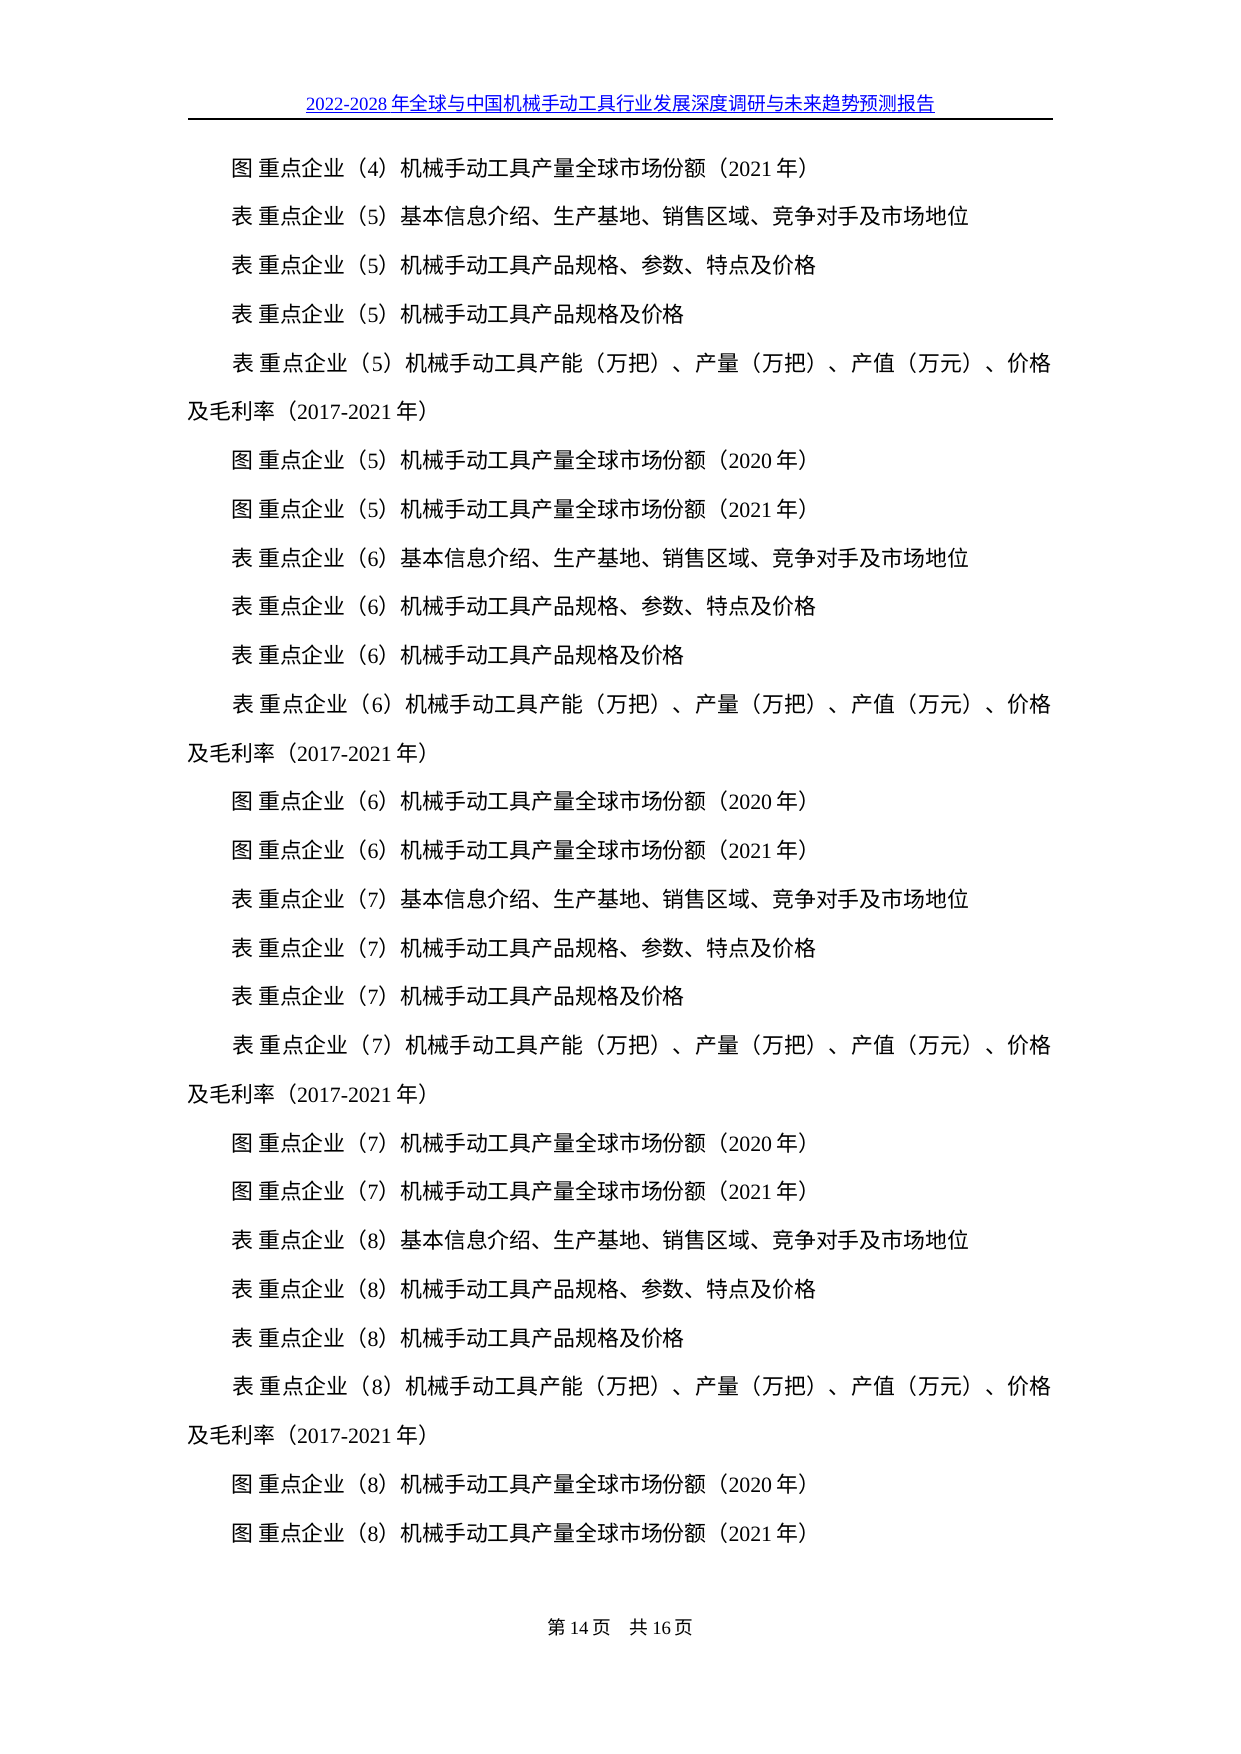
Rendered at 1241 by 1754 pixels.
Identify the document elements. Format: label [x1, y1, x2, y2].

text [187, 150, 1053, 1548]
